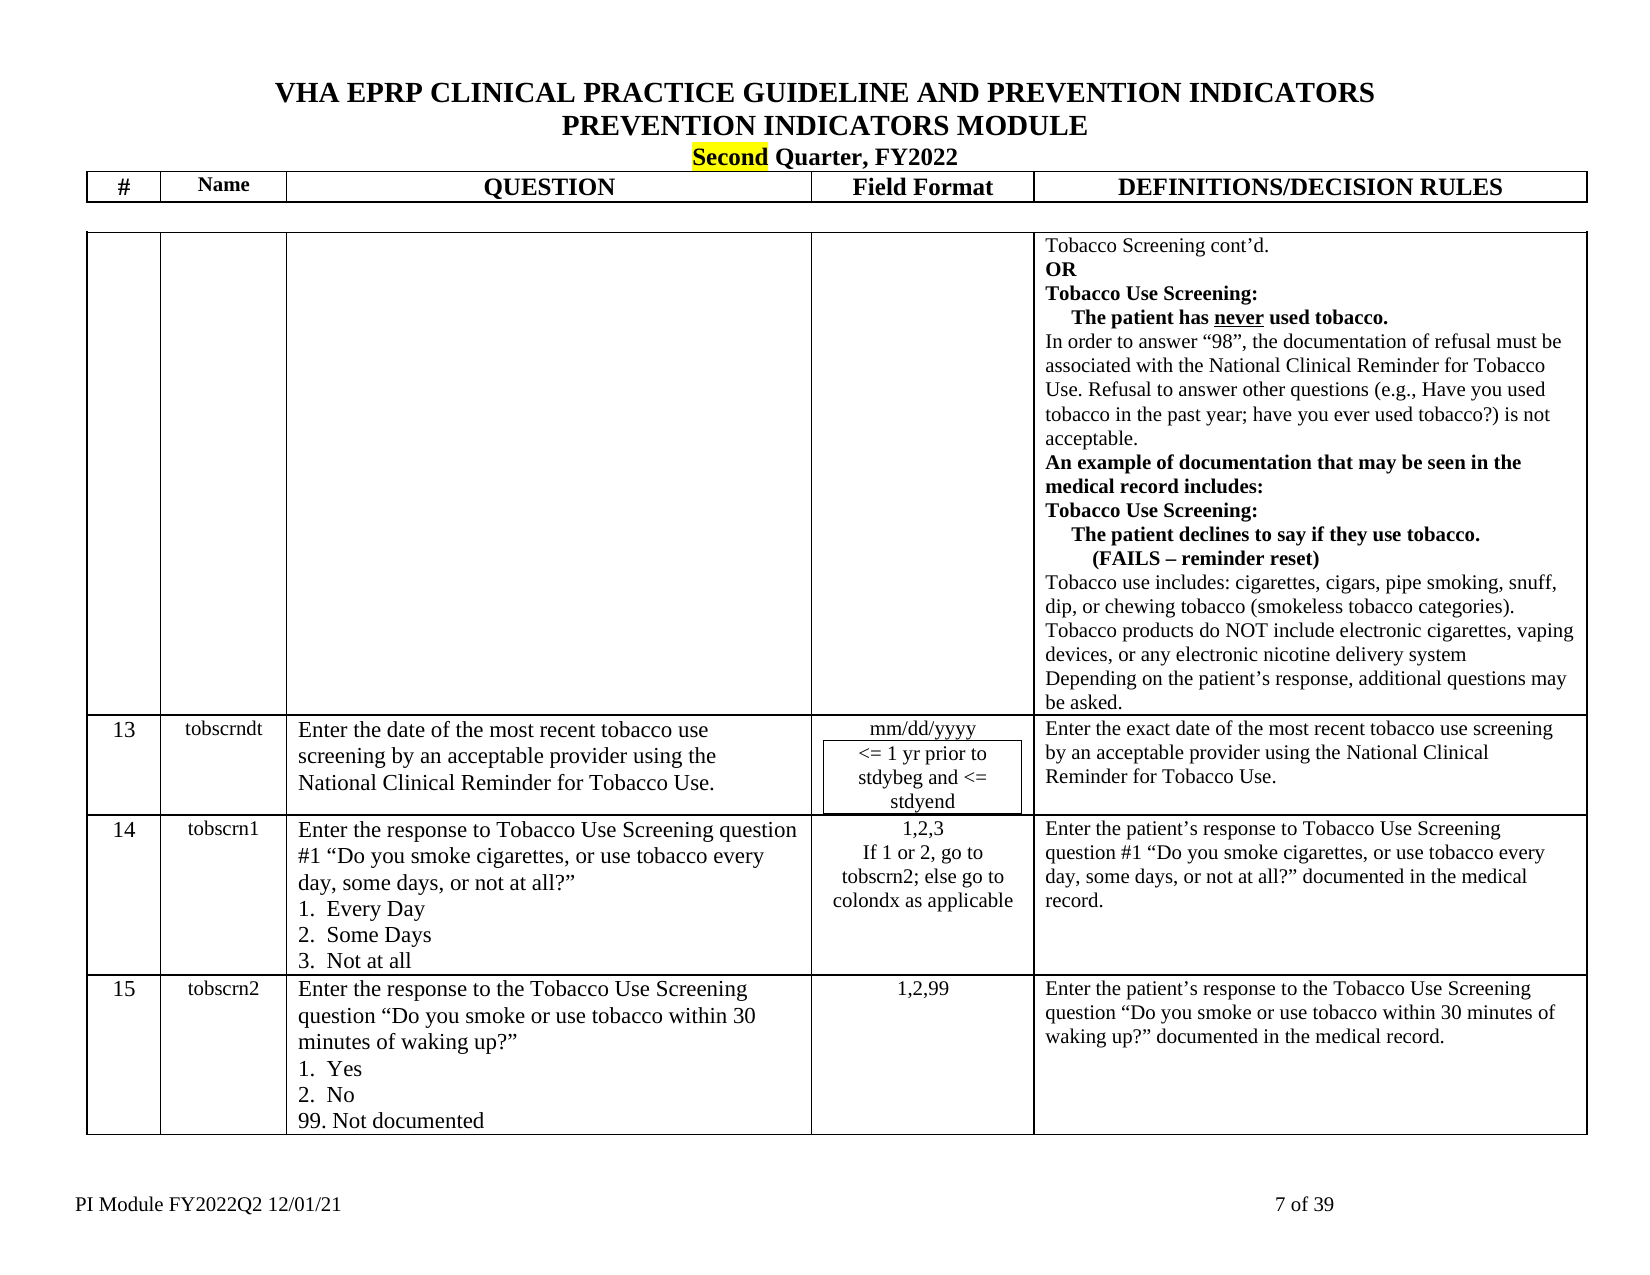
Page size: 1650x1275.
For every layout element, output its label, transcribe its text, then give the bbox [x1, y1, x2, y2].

table_cell Enter the response to the Tobacco Use Screening question “Do you smoke or use tobacco within 30 minutes of waking up?” 1. Yes 2. No 99. Not documented [287, 976, 811, 1134]
table_cell [161, 233, 286, 714]
table_cell Enter the exact date of the most recent tobacco use screening by an acceptable provider using the National Clinical Reminder for Tobacco Use. [1035, 716, 1586, 814]
table_cell tobscrn1 [161, 816, 286, 974]
table_cell [287, 233, 811, 714]
table_cell tobscrn2 [161, 976, 286, 1134]
table_cell Enter the response to Tobacco Use Screening question #1 “Do you smoke cigarettes, or use tobacco every day, some days, or not at all?” 1. Every Day 2. Some Days 3. Not at all [287, 816, 811, 974]
table_cell tobscrndt [161, 716, 286, 814]
table_cell Enter the date of the most recent tobacco use screening by an acceptable provider using the National Clinical Reminder for Tobacco Use. [287, 716, 811, 814]
table_cell 14 [88, 816, 160, 974]
table_cell Enter the patient’s response to Tobacco Use Screening question #1 “Do you smoke cigarettes, or use tobacco every day, some days, or not at all?” documented in the medical record. [1035, 816, 1586, 974]
table_cell [812, 233, 1033, 714]
table_cell 13 [88, 716, 160, 814]
table_cell 1,2,3 If 1 or 2, go to tobscrn2; else go to colondx as applicable [812, 816, 1033, 974]
table_cell Enter the patient’s response to the Tobacco Use Screening question “Do you smoke or use tobacco within 30 minutes of waking up?” documented in the medical record. [1035, 976, 1586, 1134]
table_cell Tobacco Screening cont’d. OR Tobacco Use Screening: The patient has never used tobacco. In order to answer “98”, the documentation of refusal must be associated with the National Clinical Reminder for Tobacco Use. Refusal to answer other questions (e.g., Have you used tobacco in the past year; have you ever used tobacco?) is not acceptable. An example of documentation that may be seen in the medical record includes: Tobacco Use Screening: The patient declines to say if they use tobacco. (FAILS – reminder reset) Tobacco use includes: cigarettes, cigars, pipe smoking, snuff, dip, or chewing tobacco (smokeless tobacco categories). Tobacco products do NOT include electronic cigarettes, vaping devices, or any electronic nicotine delivery system Depending on the patient’s response, additional questions may be asked. [1035, 233, 1586, 714]
table_cell 15 [88, 976, 160, 1134]
table_cell 1,2,99 [812, 976, 1033, 1134]
table_cell [88, 233, 160, 714]
table_cell mm/dd/yyyy [812, 716, 1033, 814]
